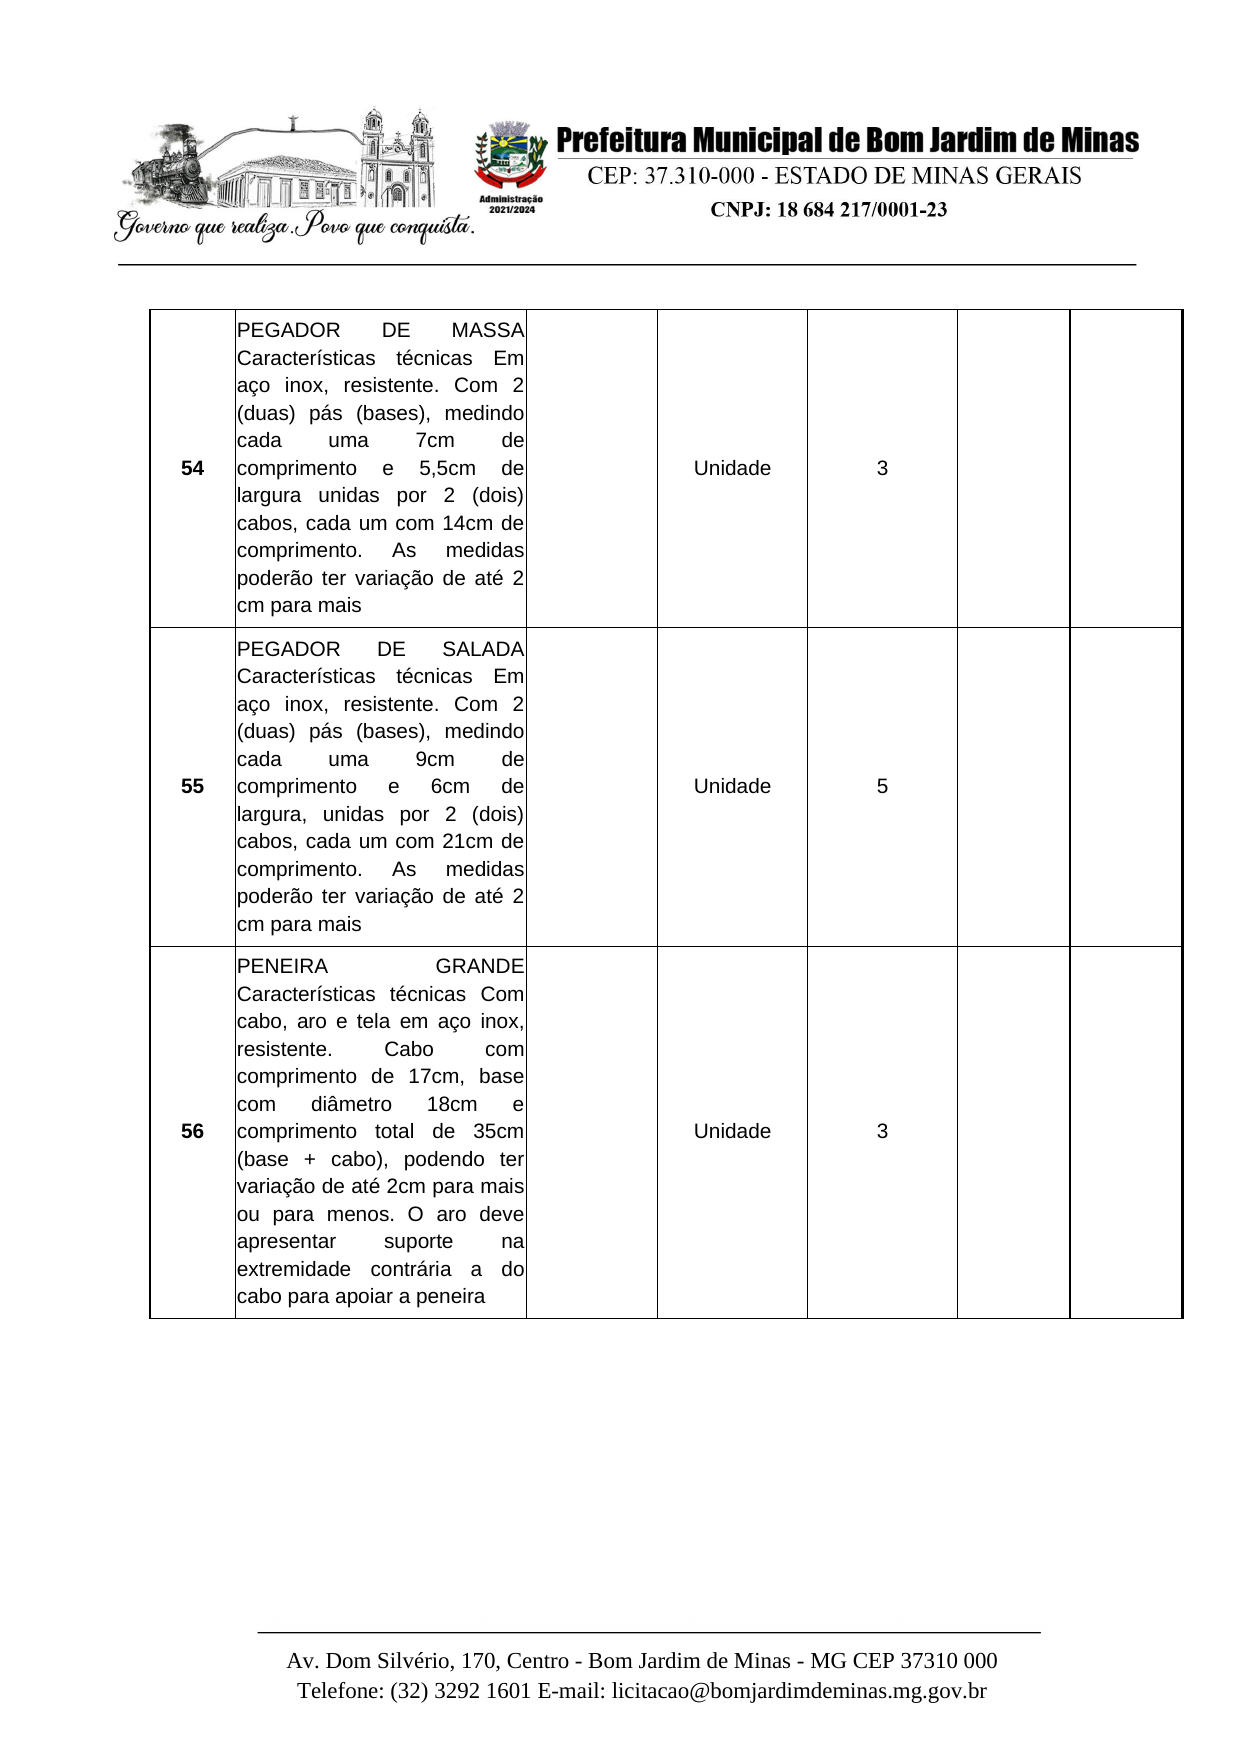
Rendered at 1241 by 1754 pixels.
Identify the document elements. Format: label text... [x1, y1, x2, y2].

table_cell Unidade [658, 947, 807, 1318]
table_cell 3 [808, 310, 957, 627]
table_cell [1071, 947, 1181, 1318]
picture [91, 54, 1158, 305]
table_cell [1071, 628, 1181, 946]
table_cell [527, 628, 657, 946]
table_cell PEGADOR DE SALADA Características técnicas Em aço inox, resistente. Com 2 (duas) pás (bases), medindo cada uma 9cm de comprimento e 6cm de largura, unidas por 2 (dois) cabos, cada um com 21cm de comprimento. As medidas poderão ter variação de até 2 cm para mais [236, 628, 526, 946]
table_cell 3 [808, 947, 957, 1318]
table_cell [958, 310, 1069, 627]
picture [226, 1611, 1058, 1643]
table_cell 55 [151, 628, 235, 946]
table_cell 54 [151, 310, 235, 627]
table_cell Unidade [658, 310, 807, 627]
table_cell Unidade [658, 628, 807, 946]
table_cell [527, 310, 657, 627]
table_cell [958, 947, 1069, 1318]
table_cell [1071, 310, 1181, 627]
table_cell PENEIRA GRANDE Características técnicas Com cabo, aro e tela em aço inox, resistente. Cabo com comprimento de 17cm, base com diâmetro 18cm e comprimento total de 35cm (base + cabo), podendo ter variação de até 2cm para mais ou para menos. O aro deve apresentar suporte na extremidade contrária a do cabo para apoiar a peneira [236, 947, 526, 1318]
table_cell PEGADOR DE MASSA Características técnicas Em aço inox, resistente. Com 2 (duas) pás (bases), medindo cada uma 7cm de comprimento e 5,5cm de largura unidas por 2 (dois) cabos, cada um com 14cm de comprimento. As medidas poderão ter variação de até 2 cm para mais [236, 310, 526, 627]
table_cell [958, 628, 1069, 946]
table_cell [527, 947, 657, 1318]
table_cell 5 [808, 628, 957, 946]
table_cell 56 [151, 947, 235, 1318]
